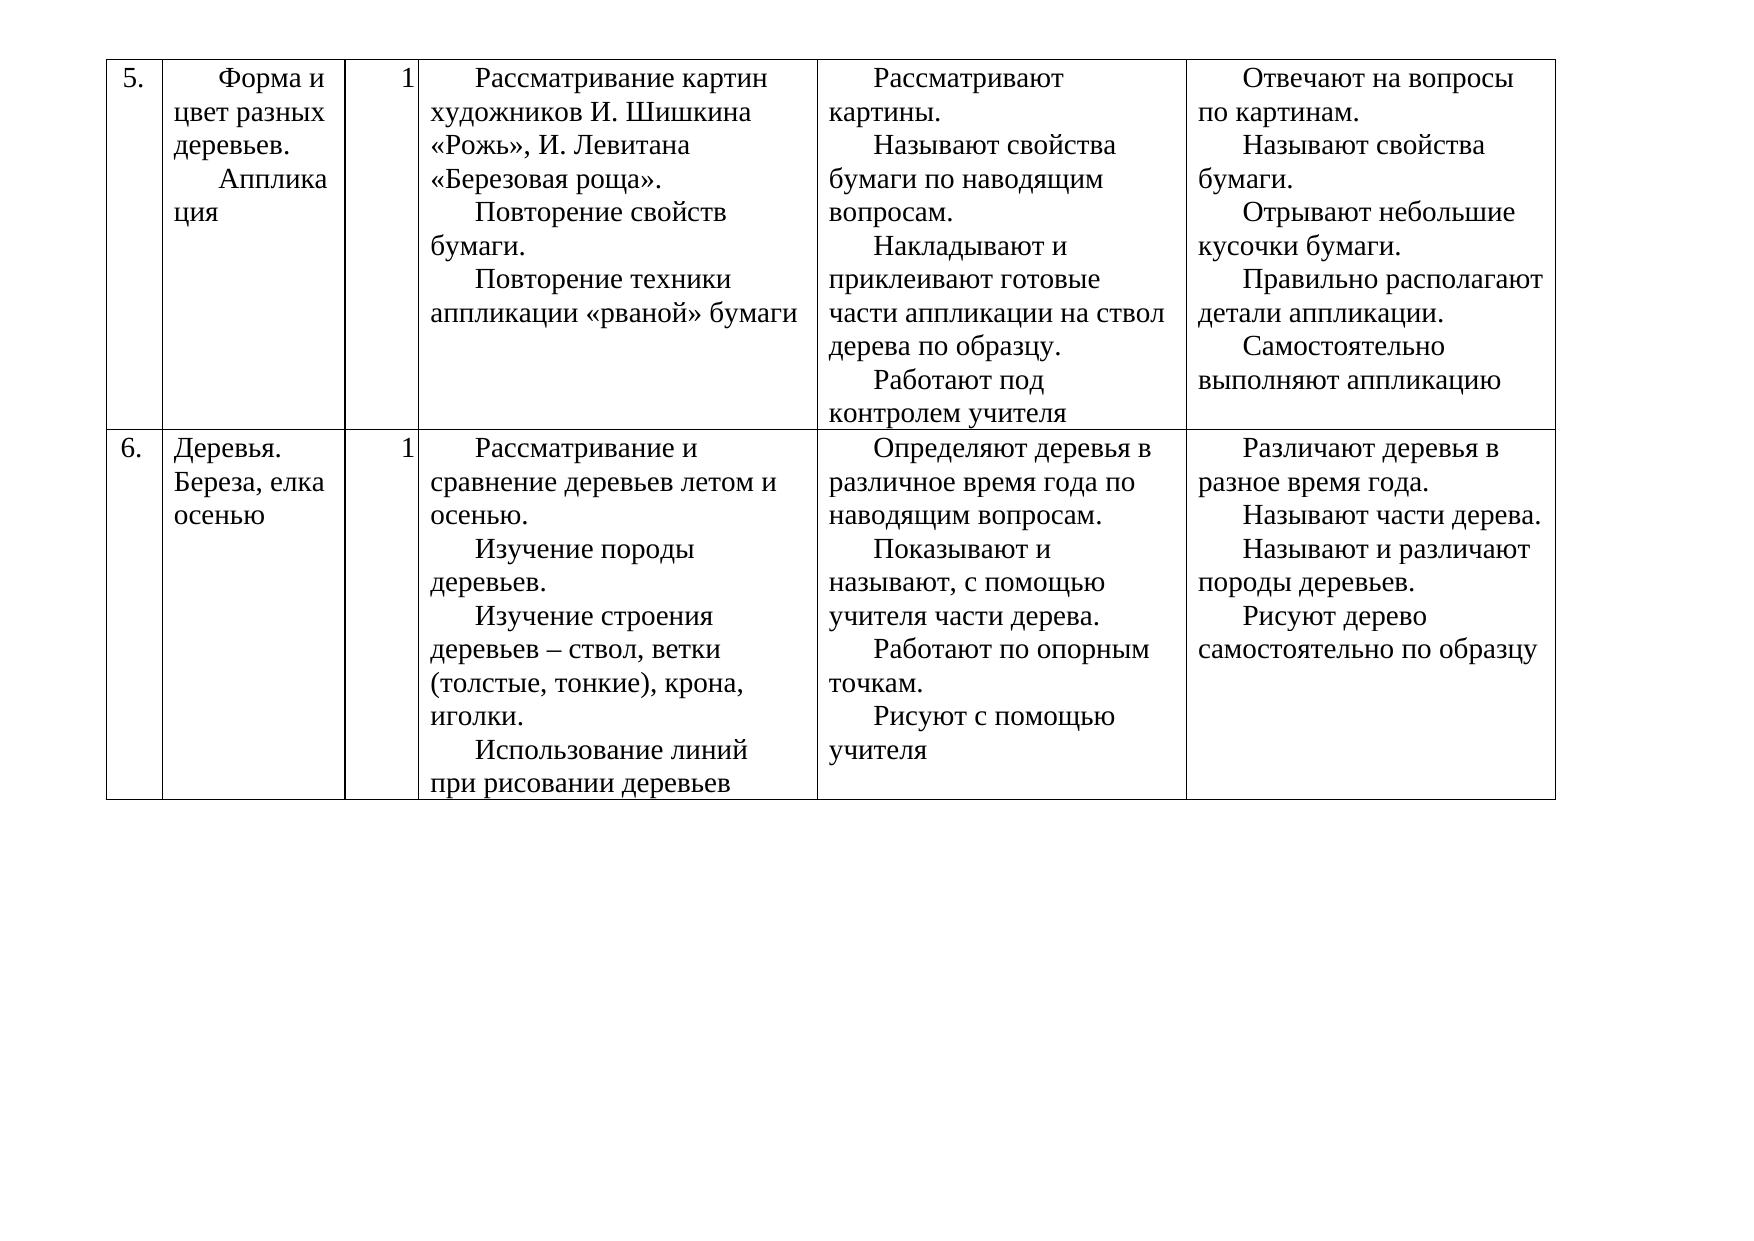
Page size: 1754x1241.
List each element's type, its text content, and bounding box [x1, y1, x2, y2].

table_cell Рассматривают картины. Называют свойства бумаги по наводящим вопросам. Накладывают и приклеивают готовые части аппликации на ствол дерева по образцу. Работают под контролем учителя [818, 60, 1186, 429]
table_cell Форма и цвет разных деревьев. Аппликация [163, 60, 344, 429]
table_cell Отвечают на вопросы по картинам. Называют свойства бумаги. Отрывают небольшие кусочки бумаги. Правильно располагают детали аппликации. Самостоятельно выполняют аппликацию [1187, 60, 1555, 429]
table_cell 6. [107, 430, 162, 799]
table_cell Различают деревья в разное время года. Называют части дерева. Называют и различают породы деревьев. Рисуют дерево самостоятельно по образцу [1187, 430, 1555, 799]
table_cell Рассматривание и сравнение деревьев летом и осенью. Изучение породы деревьев. Изучение строения деревьев – ствол, ветки (толстые, тонкие), крона, иголки. Использование линий при рисовании деревьев [419, 430, 817, 799]
table_cell Рассматривание картин художников И. Шишкина «Рожь», И. Левитана «Березовая роща». Повторение свойств бумаги. Повторение техники аппликации «рваной» бумаги [419, 60, 817, 429]
table_cell 1 [346, 60, 418, 429]
table_cell Определяют деревья в различное время года по наводящим вопросам. Показывают и называют, с помощью учителя части дерева. Работают по опорным точкам. Рисуют с помощью учителя [818, 430, 1186, 799]
table_cell 5. [107, 60, 162, 429]
table_cell Деревья. Береза, елка осенью [163, 430, 344, 799]
table_cell 1 [346, 430, 418, 799]
